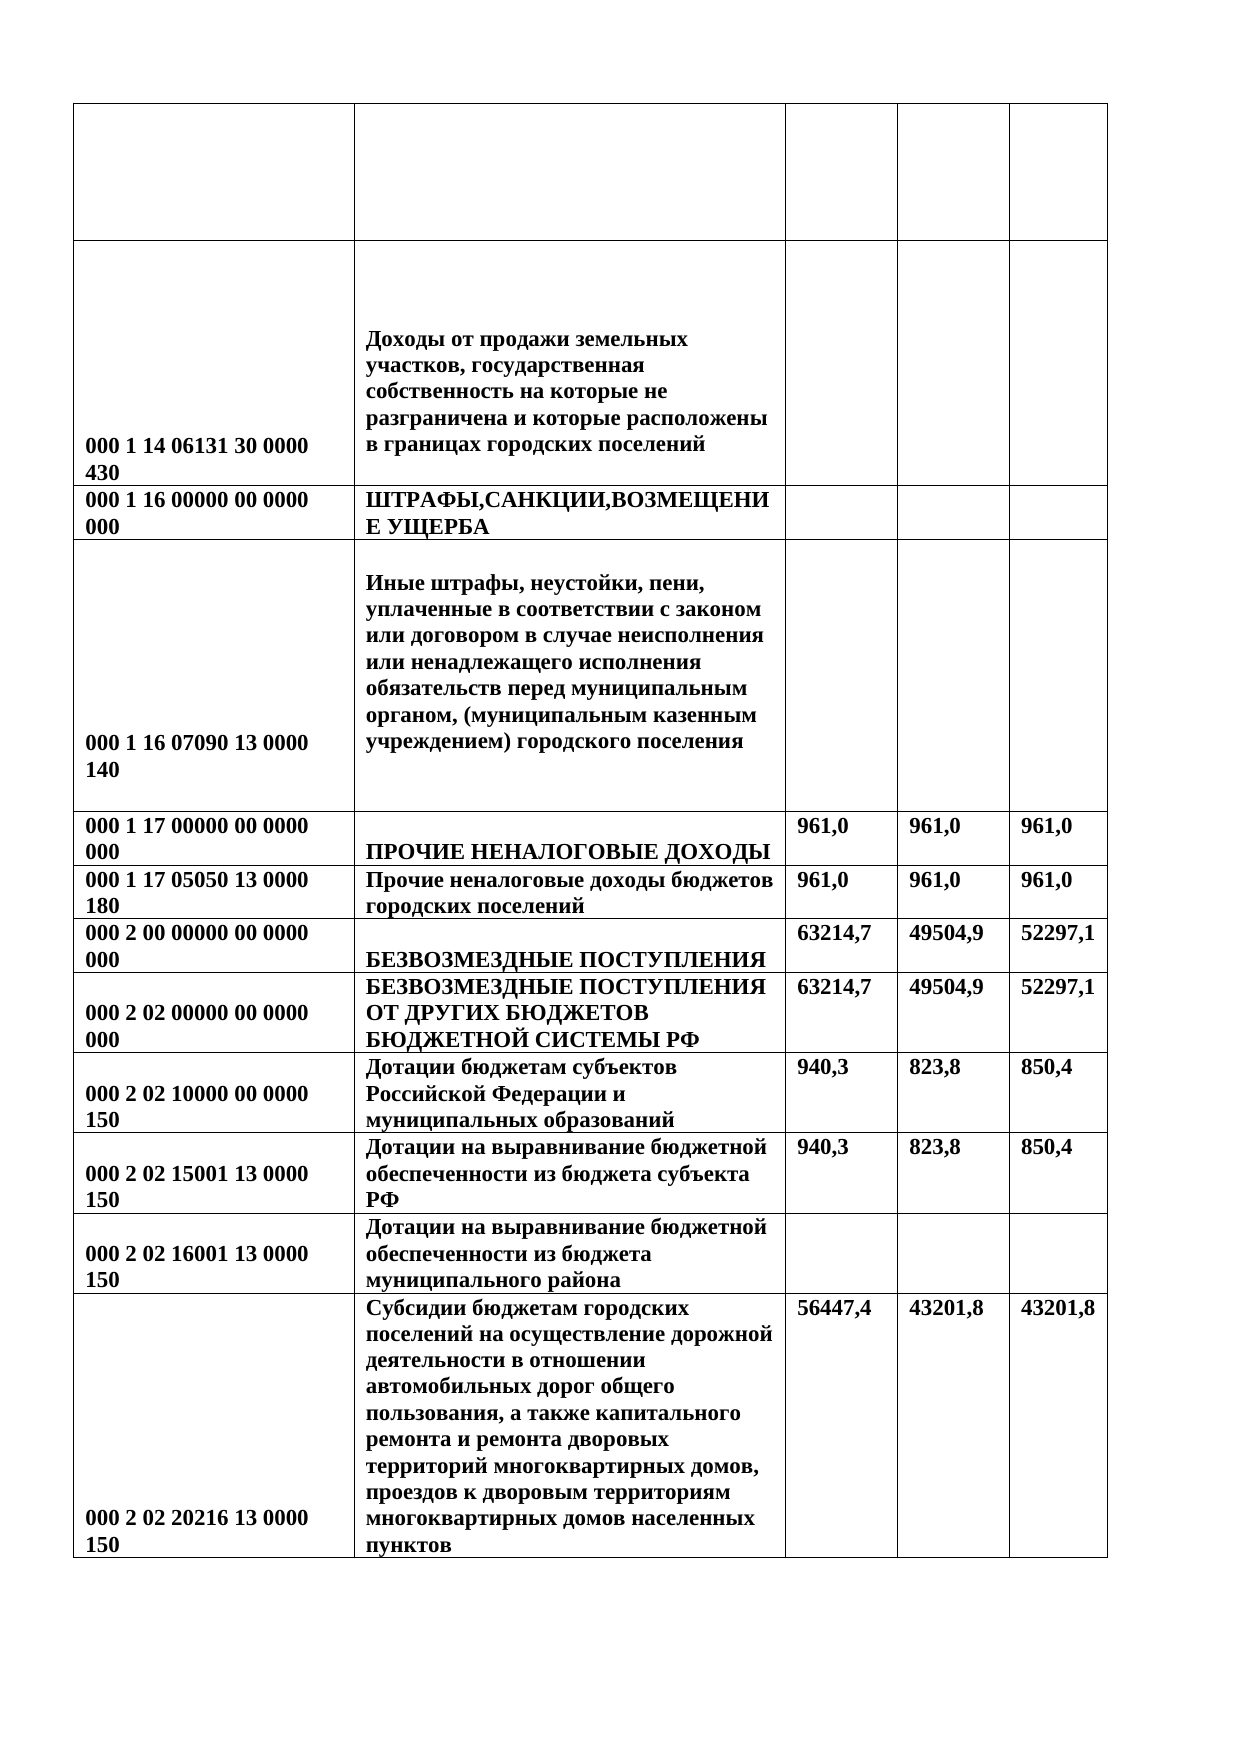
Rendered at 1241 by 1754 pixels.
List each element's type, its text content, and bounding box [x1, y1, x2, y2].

table_cell 000 2 00 00000 00 0000 000 [74, 919, 354, 972]
table_cell 961,0 [898, 812, 1009, 864]
table_cell 56447,4 [786, 1294, 897, 1557]
table_cell ПРОЧИЕ НЕНАЛОГОВЫЕ ДОХОДЫ [355, 812, 785, 864]
table_cell [898, 104, 1009, 240]
table_cell ШТРАФЫ,САНКЦИИ,ВОЗМЕЩЕНИЕ УЩЕРБА [355, 486, 785, 539]
table_cell Дотации на выравнивание бюджетной обеспеченности из бюджета субъекта РФ [355, 1133, 785, 1212]
table_cell [1010, 104, 1107, 240]
table_cell 52297,1 [1010, 919, 1107, 972]
table_cell 823,8 [898, 1053, 1009, 1132]
table_cell 850,4 [1010, 1133, 1107, 1212]
table_cell [1010, 1214, 1107, 1292]
table_cell 961,0 [898, 866, 1009, 918]
table_cell 000 2 02 20216 13 0000 150 [74, 1294, 354, 1557]
table_cell БЕЗВОЗМЕЗДНЫЕ ПОСТУПЛЕНИЯ [355, 919, 785, 972]
table_cell [786, 486, 897, 539]
table_cell 43201,8 [1010, 1294, 1107, 1557]
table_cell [74, 104, 354, 240]
table_cell Дотации бюджетам субъектов Российской Федерации и муниципальных образований [355, 1053, 785, 1132]
table_cell [1010, 486, 1107, 539]
table_cell 961,0 [1010, 812, 1107, 864]
table_cell [786, 104, 897, 240]
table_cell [355, 104, 785, 240]
table_cell [898, 1214, 1009, 1292]
table_cell 000 1 16 07090 13 0000 140 [74, 540, 354, 811]
table_cell Доходы от продажи земельных участков, государственная собственность на которые не разграничена и которые расположены в границах городских поселений [355, 241, 785, 485]
table_cell 000 2 02 16001 13 0000 150 [74, 1214, 354, 1292]
table_cell 63214,7 [786, 919, 897, 972]
table_cell 43201,8 [898, 1294, 1009, 1557]
table_cell [898, 540, 1009, 811]
table_cell 49504,9 [898, 973, 1009, 1052]
table_cell 63214,7 [786, 973, 897, 1052]
table_cell [786, 540, 897, 811]
table_cell 49504,9 [898, 919, 1009, 972]
table_cell 000 2 02 00000 00 0000 000 [74, 973, 354, 1052]
table_cell Прочие неналоговые доходы бюджетов городских поселений [355, 866, 785, 918]
table_cell [786, 1214, 897, 1292]
table_cell 000 2 02 10000 00 0000 150 [74, 1053, 354, 1132]
table_cell 000 2 02 15001 13 0000 150 [74, 1133, 354, 1212]
table_cell 961,0 [1010, 866, 1107, 918]
table_cell 000 1 17 00000 00 0000 000 [74, 812, 354, 864]
table_cell БЕЗВОЗМЕЗДНЫЕ ПОСТУПЛЕНИЯ ОТ ДРУГИХ БЮДЖЕТОВ БЮДЖЕТНОЙ СИСТЕМЫ РФ [355, 973, 785, 1052]
table_cell Дотации на выравнивание бюджетной обеспеченности из бюджета муниципального района [355, 1214, 785, 1292]
table_cell 823,8 [898, 1133, 1009, 1212]
table_cell 000 1 14 06131 30 0000 430 [74, 241, 354, 485]
table_cell 52297,1 [1010, 973, 1107, 1052]
table_cell 000 1 16 00000 00 0000 000 [74, 486, 354, 539]
table_cell [898, 241, 1009, 485]
table_cell 940,3 [786, 1053, 897, 1132]
table_cell [1010, 241, 1107, 485]
table_cell 940,3 [786, 1133, 897, 1212]
table_cell [786, 241, 897, 485]
table_cell Иные штрафы, неустойки, пени, уплаченные в соответствии с законом или договором в случае неисполнения или ненадлежащего исполнения обязательств перед муниципальным органом, (муниципальным казенным учреждением) городского поселения [355, 540, 785, 811]
table_cell 961,0 [786, 866, 897, 918]
table_cell [898, 486, 1009, 539]
table_cell [1010, 540, 1107, 811]
table_cell 000 1 17 05050 13 0000 180 [74, 866, 354, 918]
table_cell Субсидии бюджетам городских поселений на осуществление дорожной деятельности в отношении автомобильных дорог общего пользования, а также капитального ремонта и ремонта дворовых территорий многоквартирных домов, проездов к дворовым территориям многоквартирных домов населенных пунктов [355, 1294, 785, 1557]
table_cell 850,4 [1010, 1053, 1107, 1132]
table_cell 961,0 [786, 812, 897, 864]
